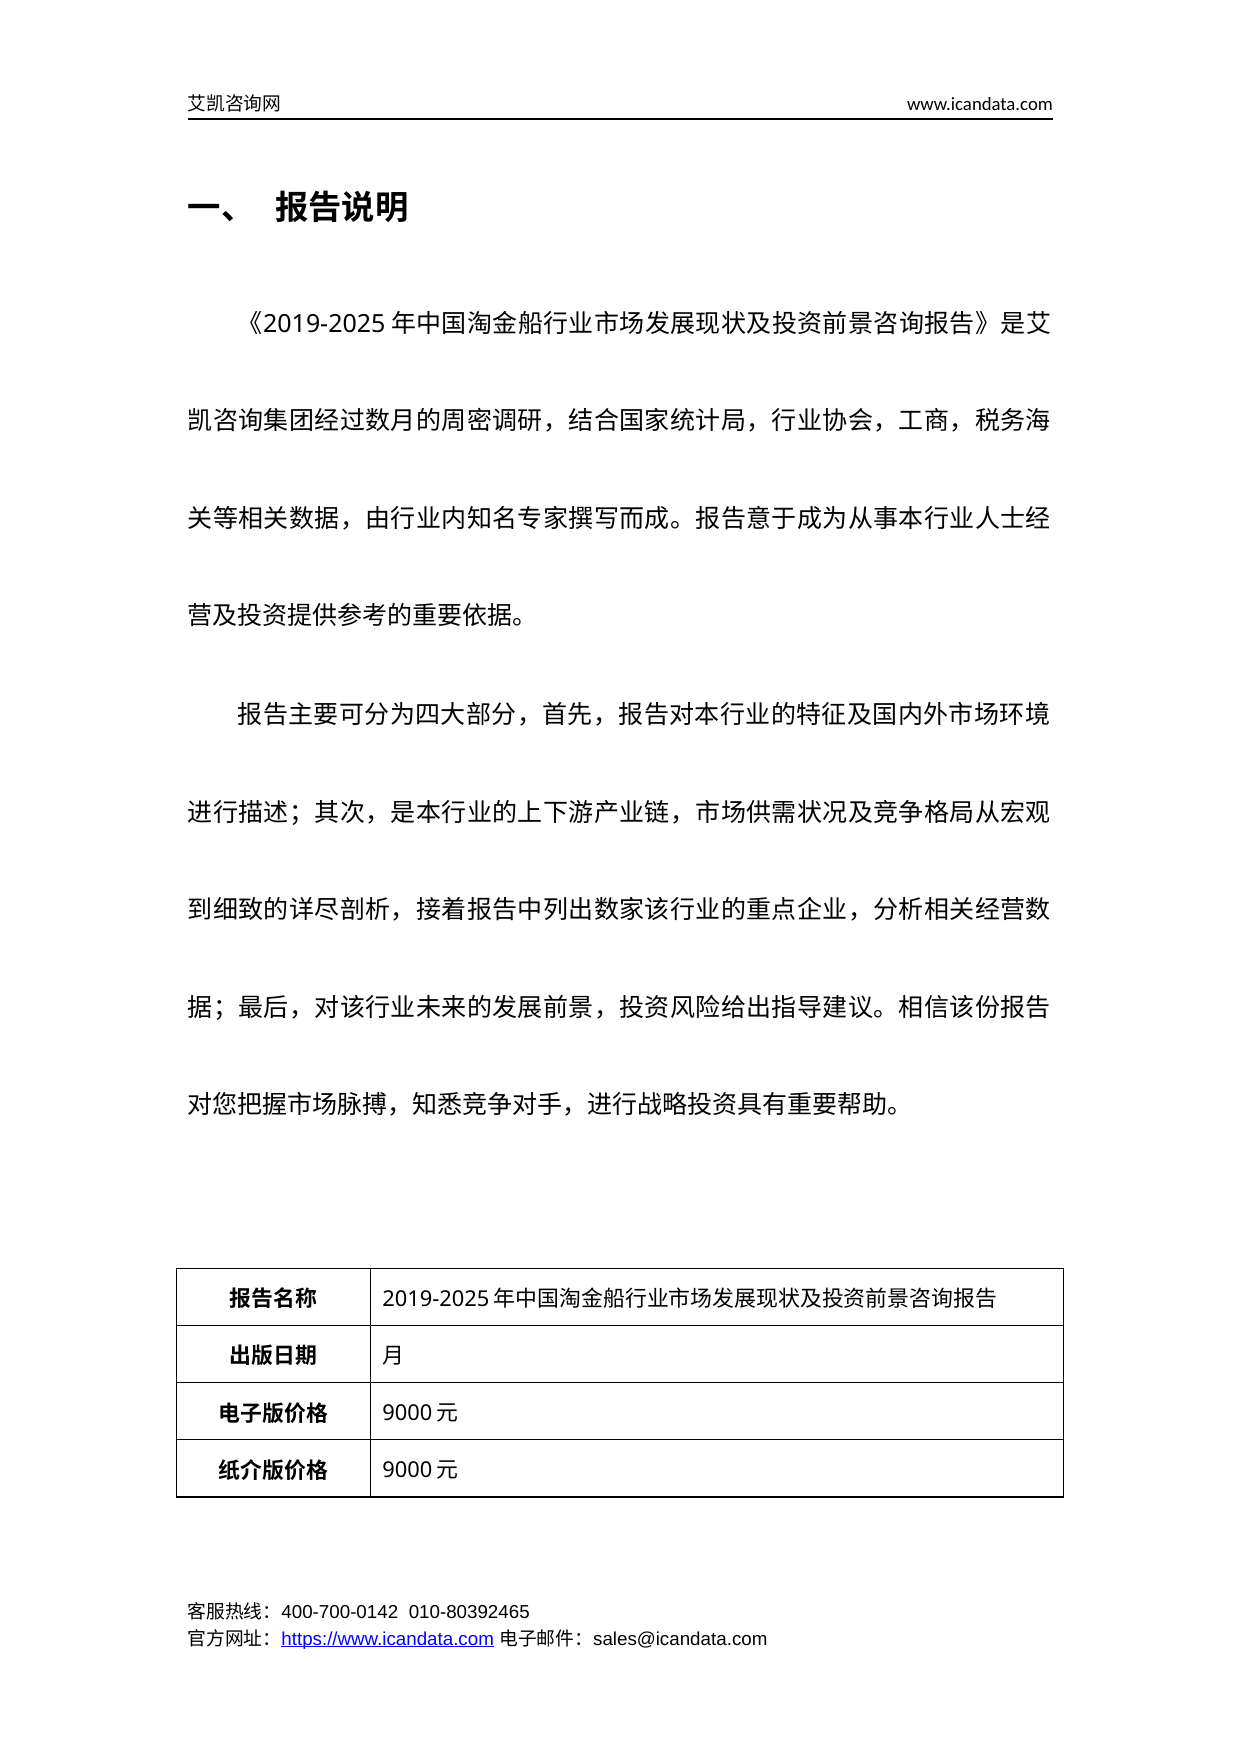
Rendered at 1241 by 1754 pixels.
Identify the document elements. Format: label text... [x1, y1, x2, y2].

table_cell 出版日期 [177, 1326, 370, 1382]
table_cell 9000元 [371, 1440, 1063, 1496]
table_cell 9000元 [371, 1383, 1063, 1439]
subtitle 报告说明 [187, 172, 1053, 237]
table_header 2019-2025年中国淘金船行业市场发展现状及投资前景咨询报告 [371, 1269, 1063, 1325]
text 报告主要可分为四大部分，首先，报告对本行业的特征及国内外市场环境进行描述；其次，是本行业的上下游产业链，市场供需状况及竞争格局从宏观到细致的详尽剖析，接着报告中列出数家该行业的重点企业，分析相关经营数据；最后，对该行业未来的发展前景，投资风险给出指导建议。相信该份报告对您把握市场脉搏，知悉竞争对手，进行战略投资具有重要帮助。 [187, 681, 1053, 1136]
table_header 报告名称 [177, 1269, 370, 1325]
text 《2019-2025年中国淘金船行业市场发展现状及投资前景咨询报告》是艾凯咨询集团经过数月的周密调研，结合国家统计局，行业协会，工商，税务海关等相关数据，由行业内知名专家撰写而成。报告意于成为从事本行业人士经营及投资提供参考的重要依据。 [187, 289, 1053, 646]
table_cell 纸介版价格 [177, 1440, 370, 1496]
table_cell 月 [371, 1326, 1063, 1382]
table_cell 电子版价格 [177, 1383, 370, 1439]
